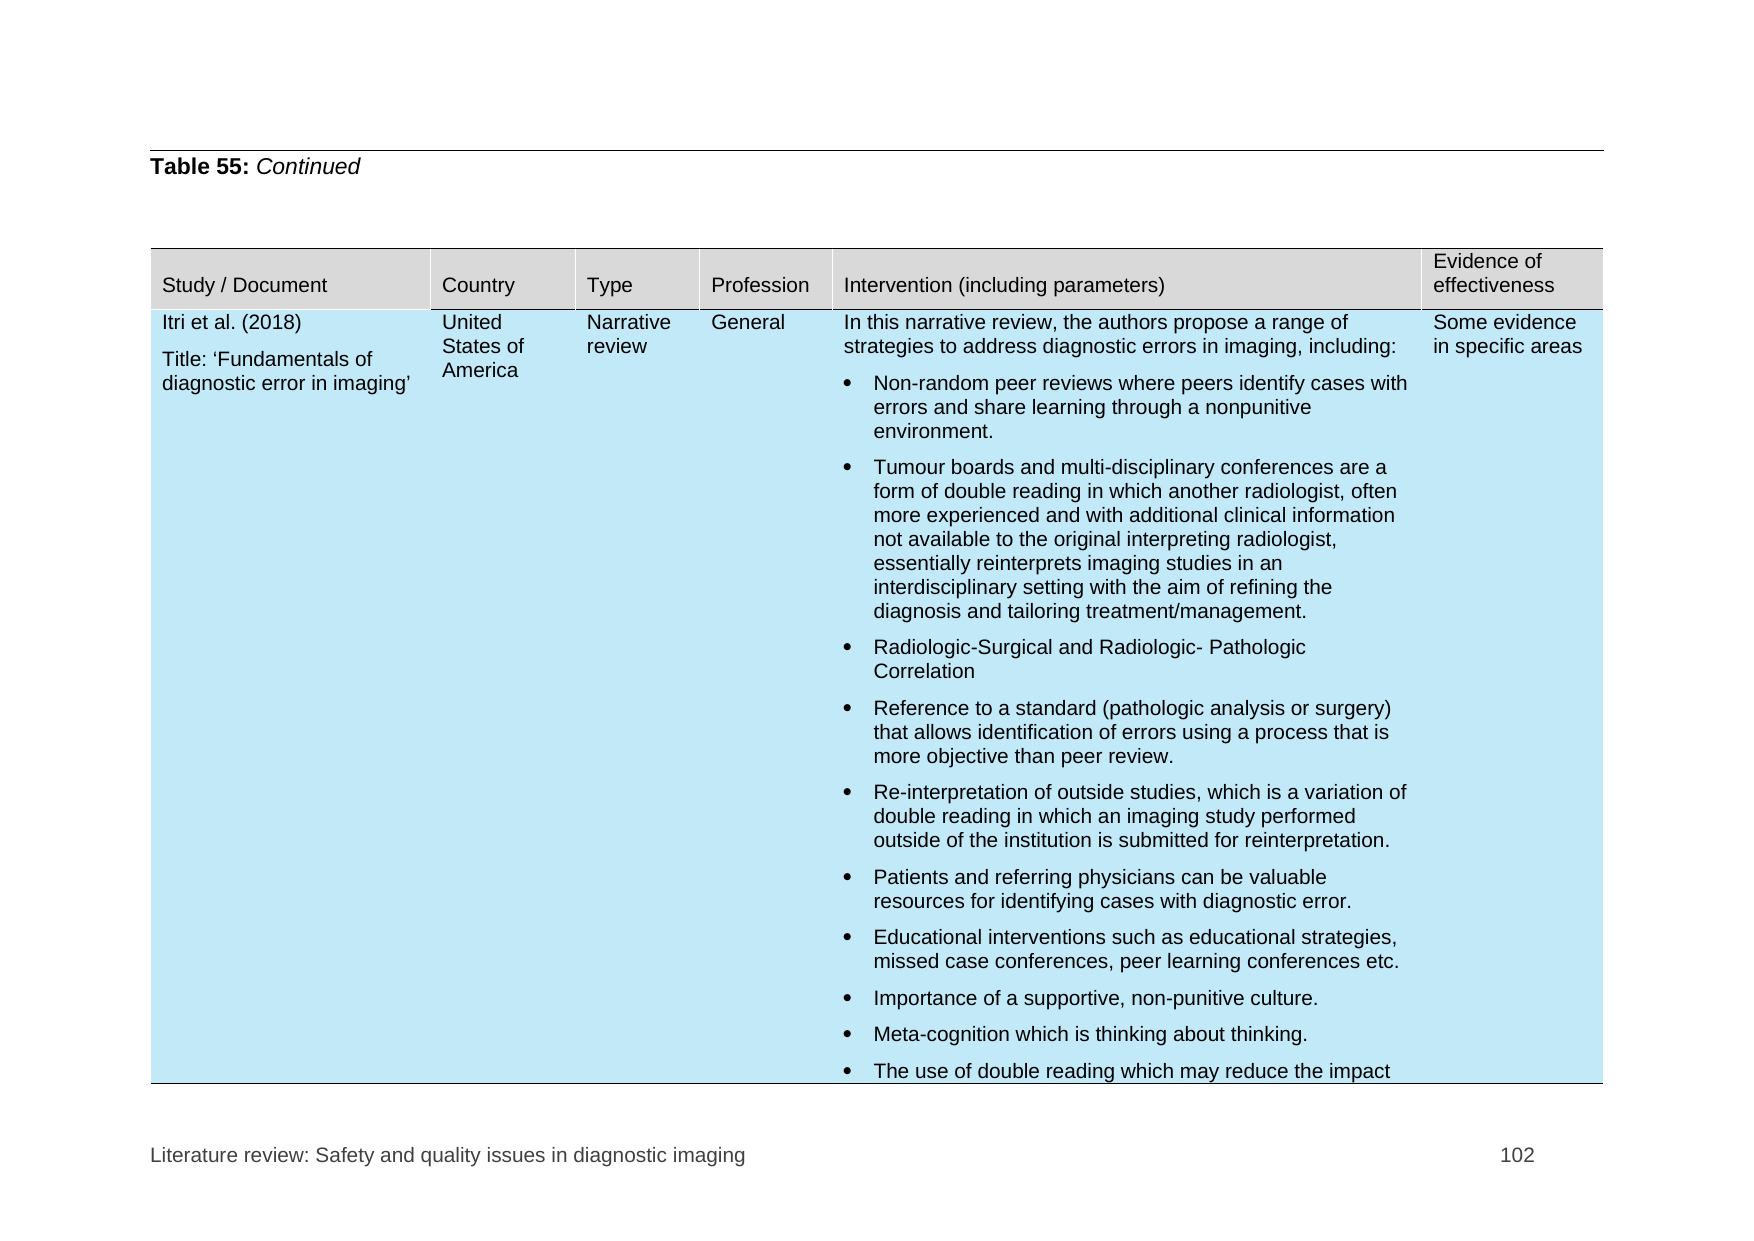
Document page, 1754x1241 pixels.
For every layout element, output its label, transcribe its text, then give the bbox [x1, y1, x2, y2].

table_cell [151, 310, 431, 1083]
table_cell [431, 310, 575, 1083]
table_header Study / Document [151, 249, 430, 309]
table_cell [1422, 310, 1603, 1083]
table_header Type [576, 249, 699, 309]
table_header Country [431, 249, 575, 309]
table_header Intervention (including parameters) [833, 249, 1421, 309]
table_header Profession [700, 249, 832, 309]
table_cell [833, 310, 1422, 1083]
table_header Evidence of effectiveness [1422, 249, 1603, 309]
table_cell General [700, 310, 832, 1083]
table_cell Narrative review [575, 310, 700, 1083]
